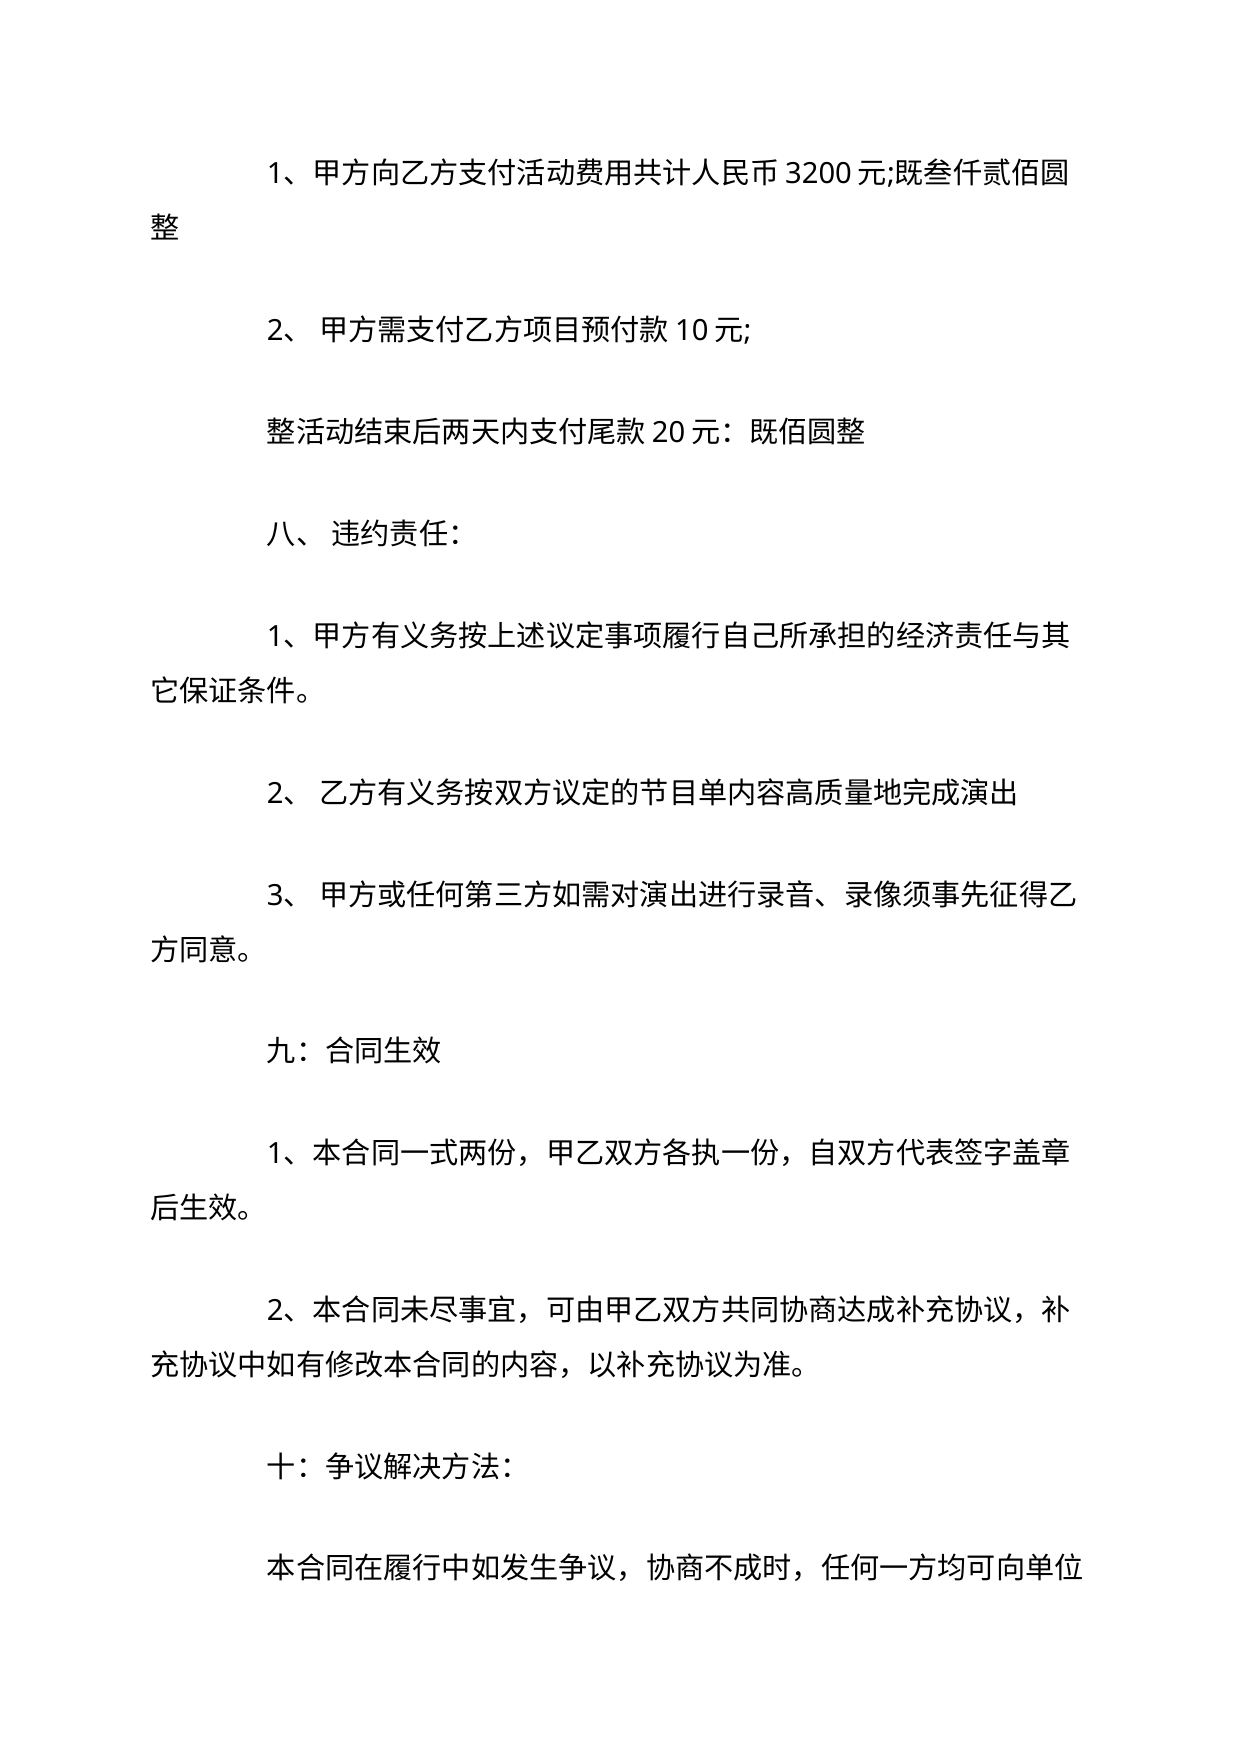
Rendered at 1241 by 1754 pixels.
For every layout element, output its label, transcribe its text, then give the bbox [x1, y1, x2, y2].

text 八、 违约责任： [150, 511, 1090, 553]
text 十：争议解决方法： [150, 1443, 1090, 1486]
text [150, 1545, 1090, 1587]
text 1、甲方向乙方支付活动费用共计人民币3200元;既叁仟贰佰圆整 [150, 150, 1090, 247]
text 整活动结束后两天内支付尾款20元：既佰圆整 [150, 409, 1090, 451]
text 1、甲方有义务按上述议定事项履行自己所承担的经济责任与其它保证条件。 [150, 612, 1090, 710]
text 1、本合同一式两份，甲乙双方各执一份，自双方代表签字盖章后生效。 [150, 1130, 1090, 1227]
text 2、 甲方需支付乙方项目预付款10元; [150, 307, 1090, 349]
text 九：合同生效 [150, 1028, 1090, 1070]
text 2、本合同未尽事宜，可由甲乙双方共同协商达成补充协议，补充协议中如有修改本合同的内容，以补充协议为准。 [150, 1287, 1090, 1384]
text 3、 甲方或任何第三方如需对演出进行录音、录像须事先征得乙方同意。 [150, 871, 1090, 968]
text 2、 乙方有义务按双方议定的节目单内容高质量地完成演出 [150, 769, 1090, 812]
